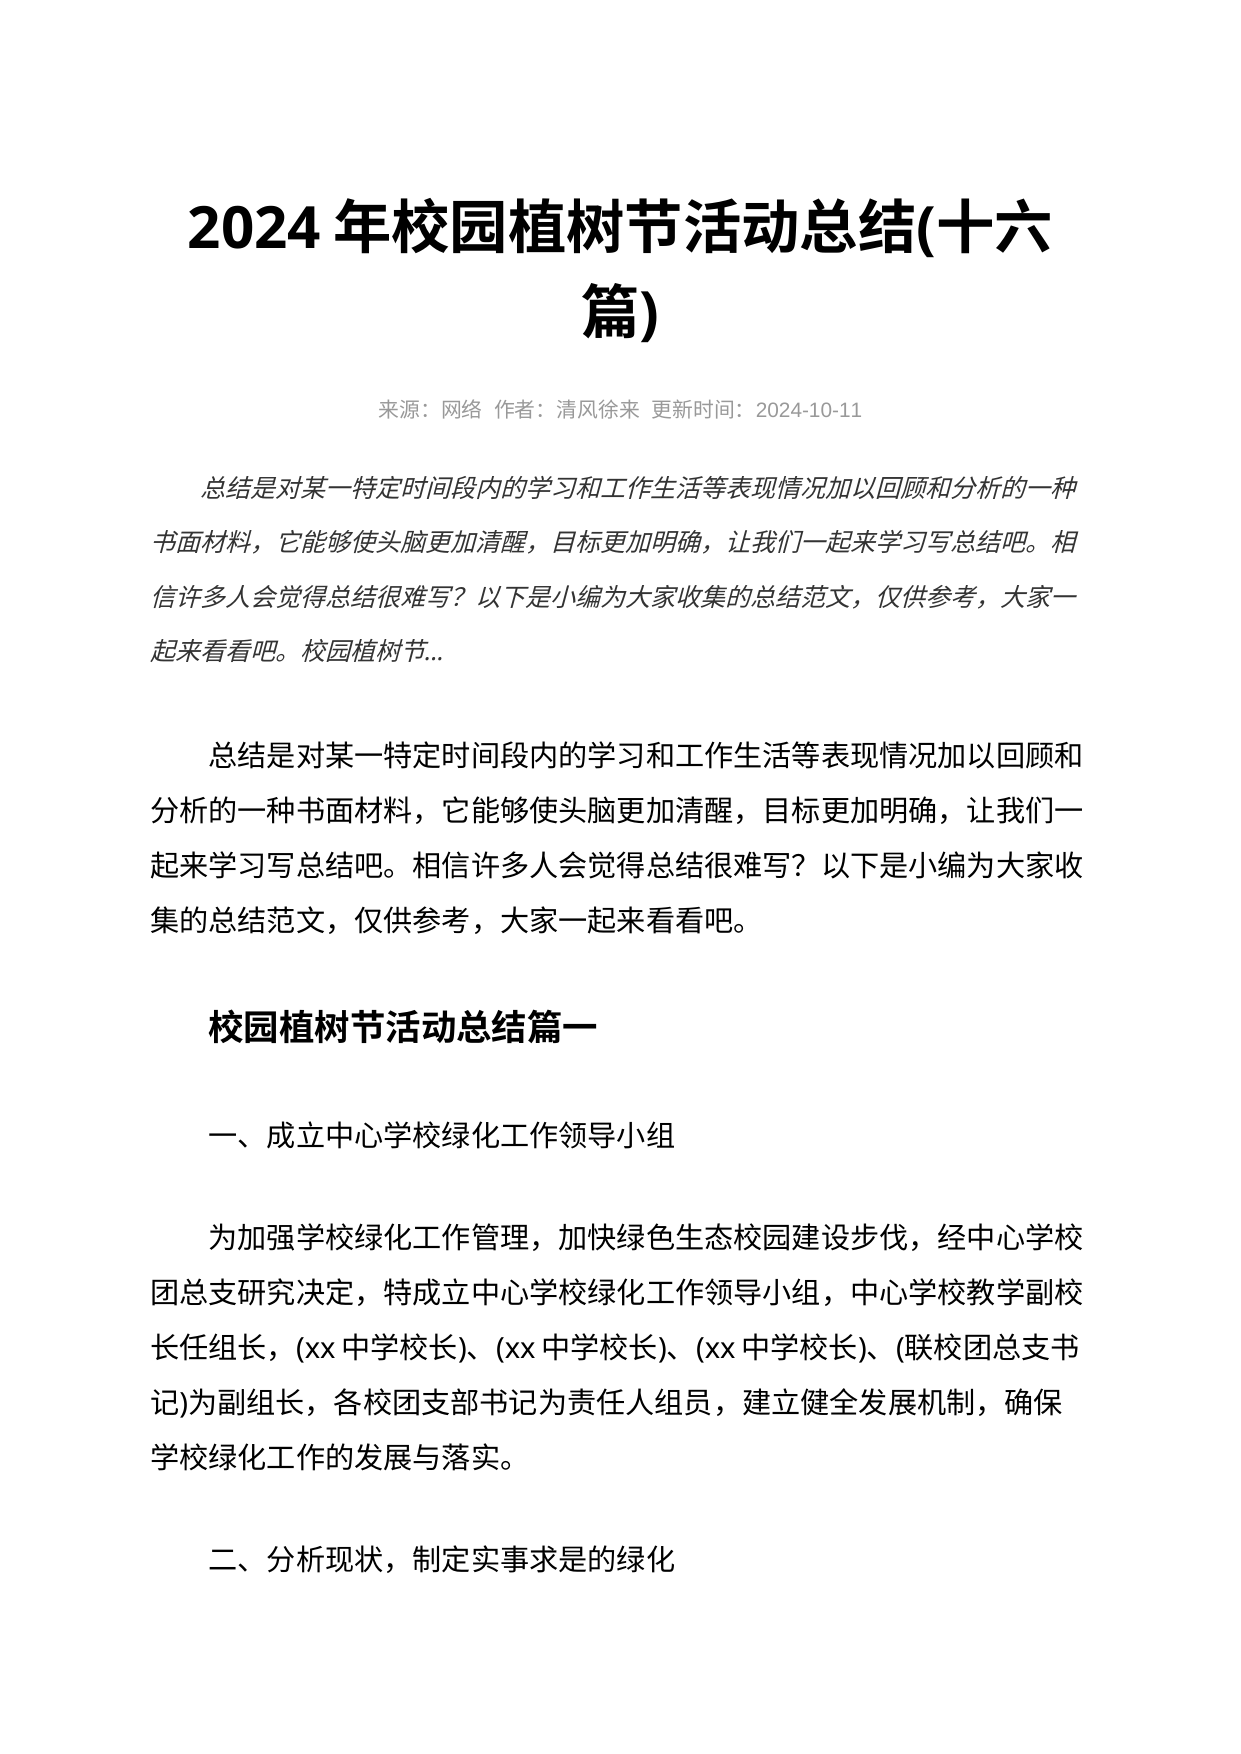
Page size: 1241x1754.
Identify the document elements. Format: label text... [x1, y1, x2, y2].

text 校园植树节活动总结篇一 [150, 999, 1090, 1051]
text 为加强学校绿化工作管理，加快绿色生态校园建设步伐，经中心学校团总支研究决定，特成立中心学校绿化工作领导小组，中心学校教学副校长任组长，(xx中学校长)、(xx中学校长)、(xx中学校长)、(联校团总支书记)为副组长，各校团支部书记为责任人组员，建立健全发展机制，确保学校绿化工作的发展与落实。 [150, 1214, 1090, 1477]
subtitle 2024年校园植树节活动总结(十六篇) [150, 181, 1090, 351]
text 一、成立中心学校绿化工作领导小组 [150, 1113, 1090, 1155]
text 总结是对某一特定时间段内的学习和工作生活等表现情况加以回顾和分析的一种书面材料，它能够使头脑更加清醒，目标更加明确，让我们一起来学习写总结吧。相信许多人会觉得总结很难写？以下是小编为大家收集的总结范文，仅供参考，大家一起来看看吧。校园植树节... [150, 468, 1090, 668]
text 二、分析现状，制定实事求是的绿化 [150, 1536, 1090, 1578]
text 总结是对某一特定时间段内的学习和工作生活等表现情况加以回顾和分析的一种书面材料，它能够使头脑更加清醒，目标更加明确，让我们一起来学习写总结吧。相信许多人会觉得总结很难写？以下是小编为大家收集的总结范文，仅供参考，大家一起来看看吧。 [150, 733, 1090, 940]
text 来源：网络 作者：清风徐来 更新时间：2024-10-11 [150, 398, 1090, 422]
